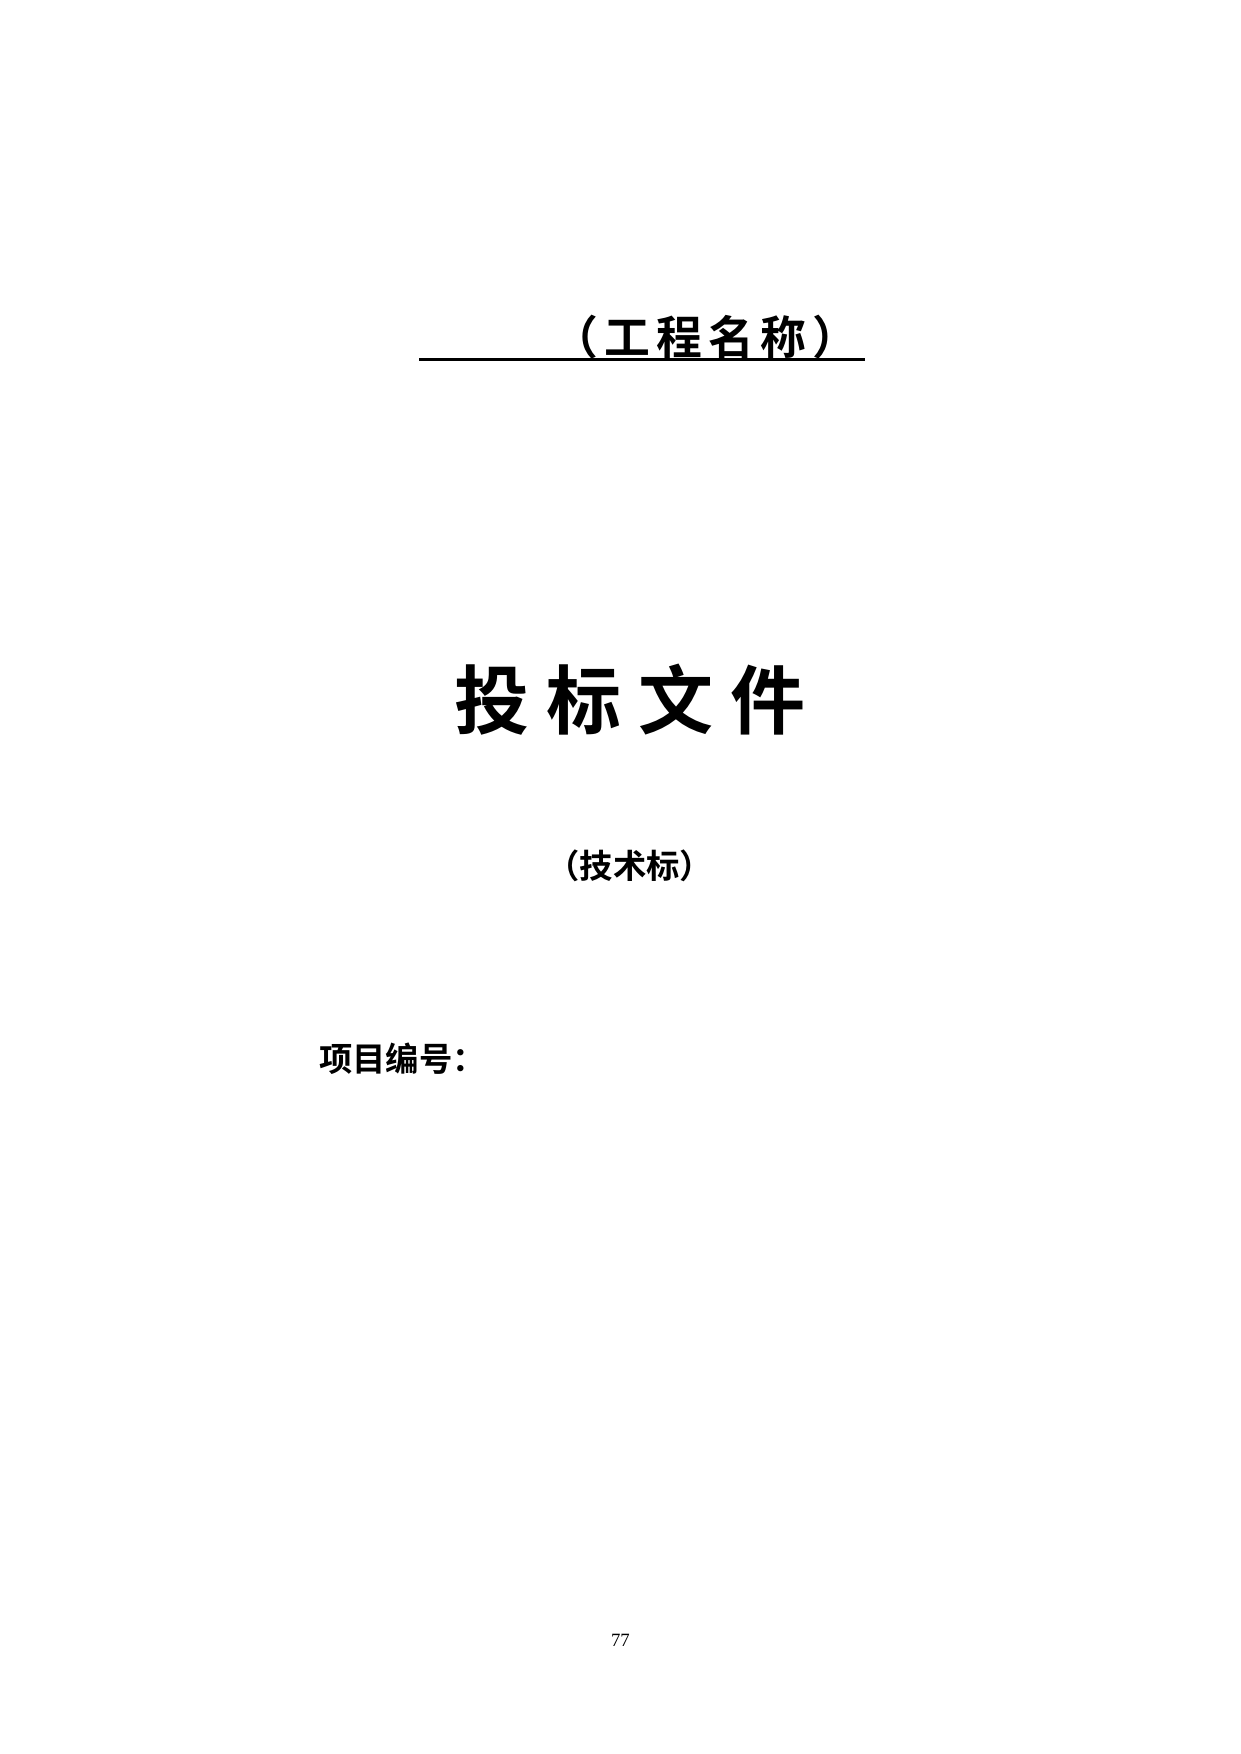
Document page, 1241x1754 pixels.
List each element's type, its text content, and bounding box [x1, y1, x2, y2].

text （工程名称） [187, 287, 1053, 383]
text 项目编号： [206, 1008, 1053, 1105]
text （技术标） [206, 816, 1053, 912]
text 投 标 文 件 [206, 623, 1053, 768]
